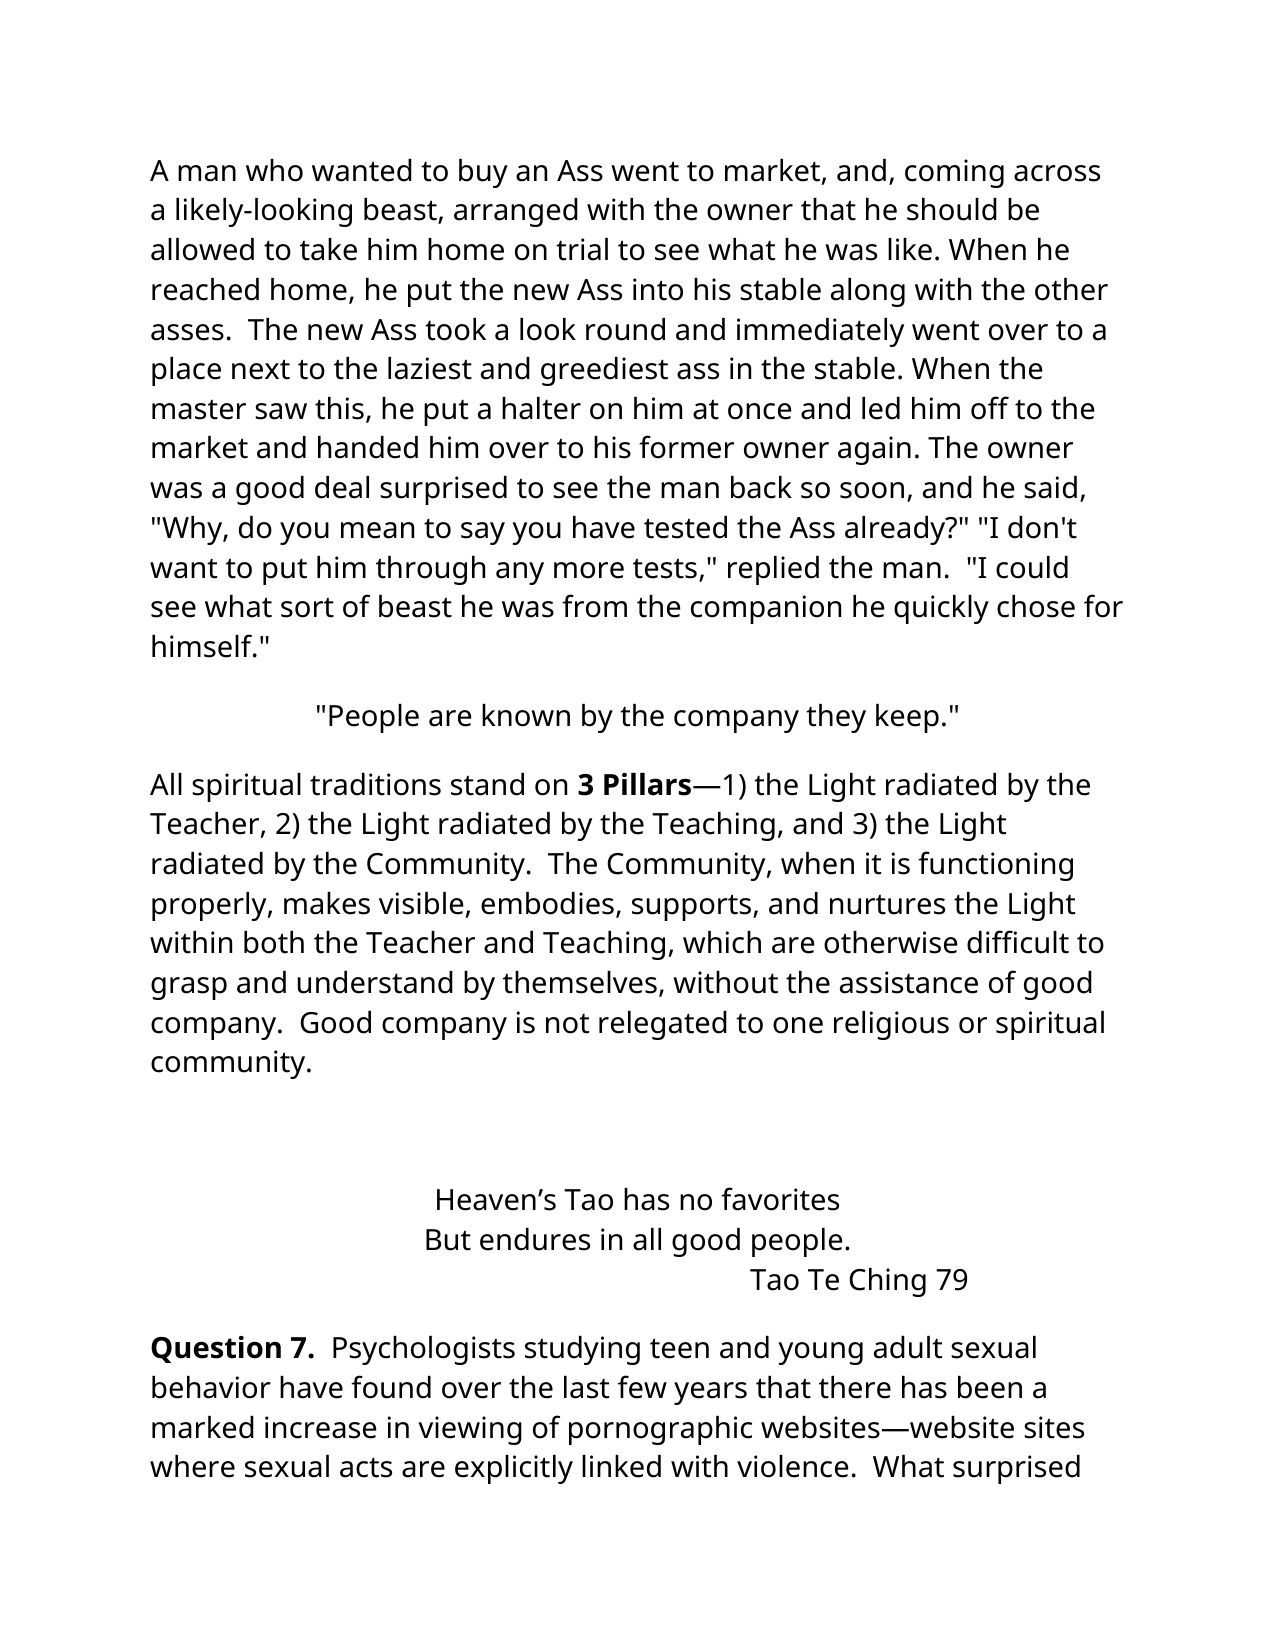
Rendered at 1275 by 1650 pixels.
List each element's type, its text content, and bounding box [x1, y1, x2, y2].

text "People are known by the company they keep." [150, 695, 1125, 735]
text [150, 1328, 1125, 1486]
text Tao Te Ching 79 [675, 1259, 1125, 1298]
text A man who wanted to buy an Ass went to market, and, coming across a likely-looking beast, arranged with the owner that he should be allowed to take him home on trial to see what he was like. When he reached home, he put the new Ass into his stable along with the other asses. The new Ass took a look round and immediately went over to a place next to the laziest and greediest ass in the stable. When the master saw this, he put a halter on him at once and led him off to the market and handed him over to his former owner again. The owner was a good deal surprised to see the man back so soon, and he said, "Why, do you mean to say you have tested the Ass already?" "I don't want to put him through any more tests," replied the man. "I could see what sort of beast he was from the companion he quickly chose for himself." [150, 150, 1125, 666]
text Heaven’s Tao has no favorites [150, 1179, 1125, 1219]
text All spiritual traditions stand on 3 Pillars—1) the Light radiated by the Teacher, 2) the Light radiated by the Teaching, and 3) the Light radiated by the Community. The Community, when it is functioning properly, makes visible, embodies, supports, and nurtures the Light within both the Teacher and Teaching, which are otherwise difficult to grasp and understand by themselves, without the assistance of good company. Good company is not relegated to one religious or spiritual community. [150, 764, 1125, 1081]
text But endures in all good people. [150, 1219, 1125, 1259]
